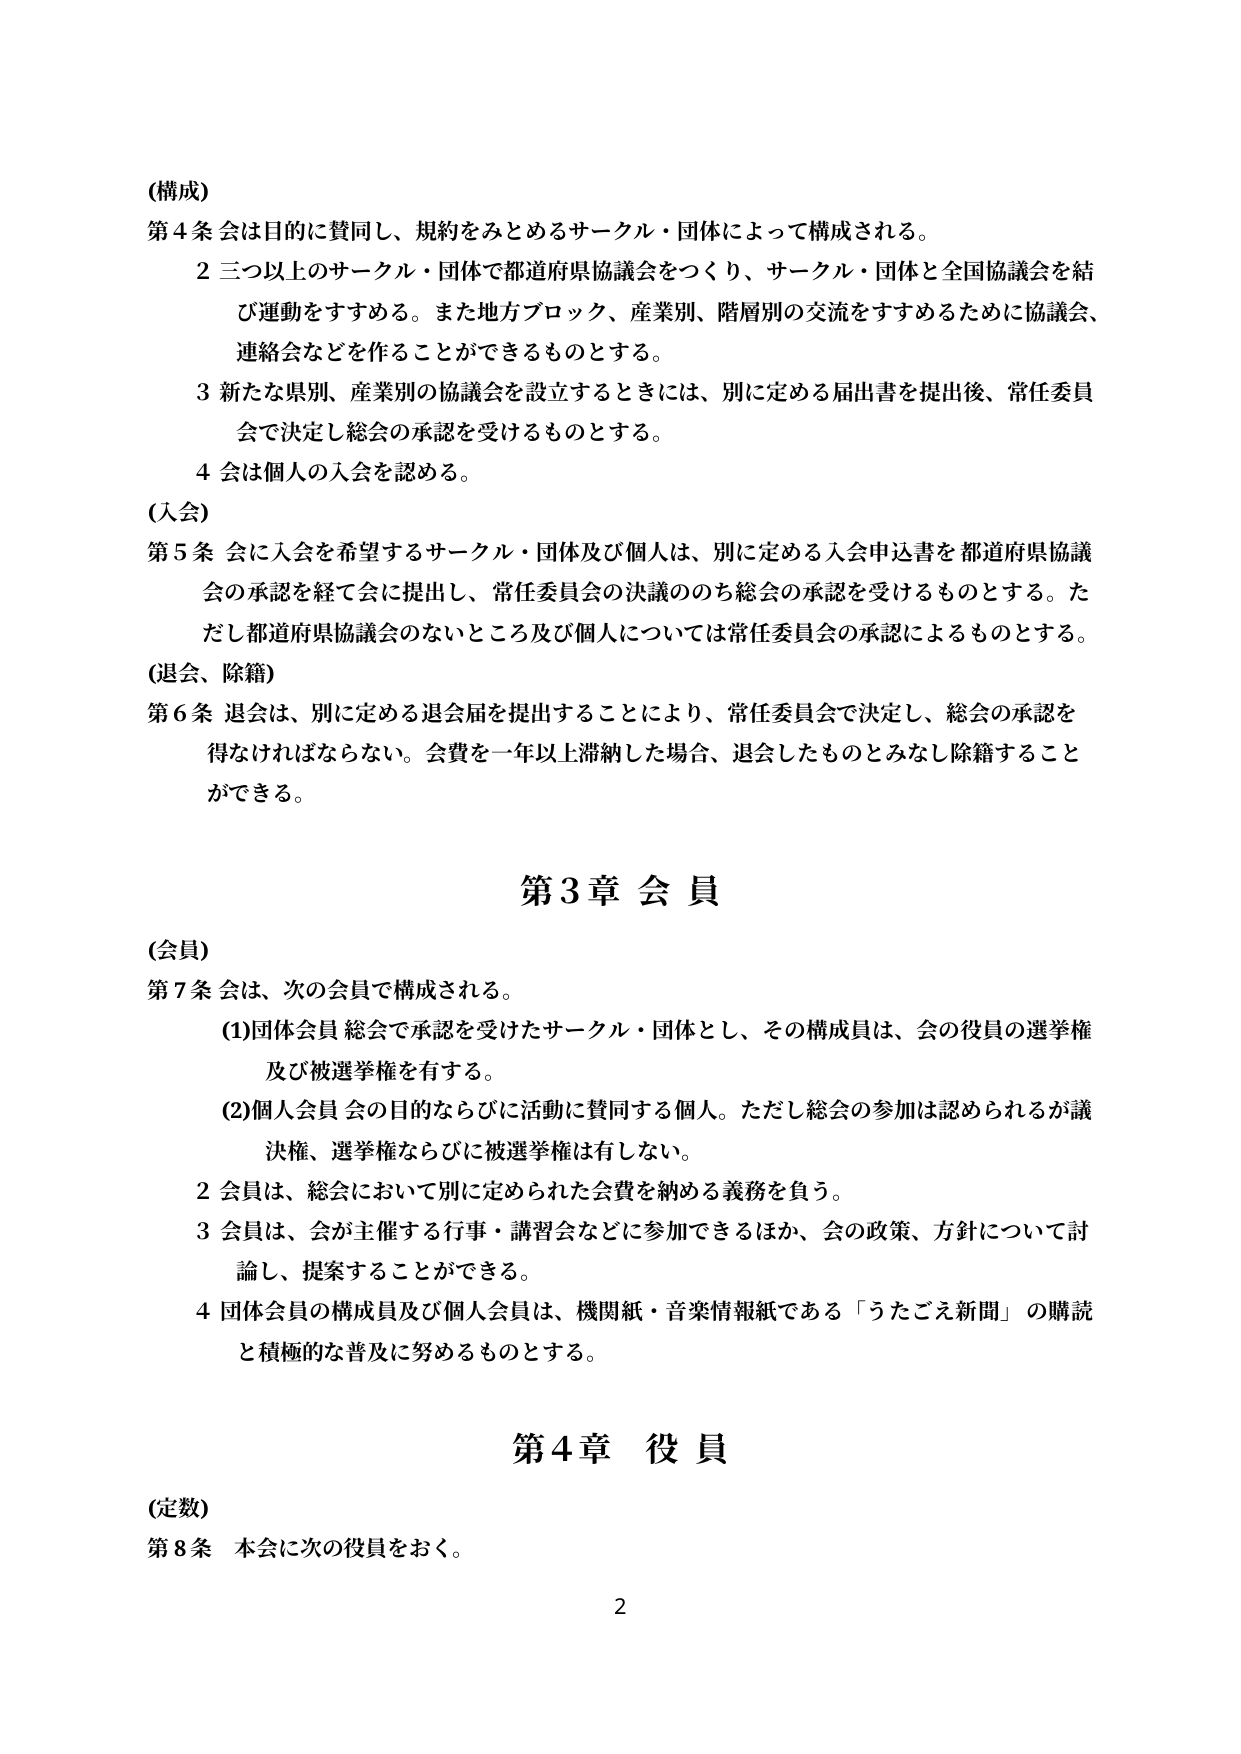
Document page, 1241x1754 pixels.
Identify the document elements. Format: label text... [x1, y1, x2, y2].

text (定数) [148, 1490, 1093, 1525]
text 第３章 会 員 [148, 854, 1093, 924]
text (構成) [148, 173, 1093, 208]
text (2)個人会員 会の目的ならびに活動に賛同する個人。ただし総会の参加は認められるが議決権、選挙権ならびに被選挙権は有しない。 [221, 1092, 1093, 1167]
text (会員) [148, 932, 1093, 967]
text ２ 会員は、総会において別に定められた会費を納める義務を負う。 [192, 1172, 1093, 1207]
text 第６条 退会は、別に定める退会届を提出することにより、常任委員会で決定し、総会の承認を得なければならない。会費を一年以上滞納した場合、退会したものとみなし除籍することができる。 [148, 694, 1093, 810]
text ４ 会は個人の入会を認める。 [192, 453, 1108, 489]
text 第7条 会は、次の会員で構成される。 [148, 972, 1093, 1007]
text ２ 三つ以上のサークル・団体で都道府県協議会をつくり、サークル・団体と全国協議会を結び運動をすすめる。また地方ブロック、産業別、階層別の交流をすすめるために協議会、連絡会などを作ることができるものとする。 [192, 252, 1108, 368]
text (1)団体会員 総会で承認を受けたサークル・団体とし、その構成員は、会の役員の選挙権及び被選挙権を有する。 [221, 1012, 1093, 1087]
text ３ 会員は、会が主催する行事・講習会などに参加できるほか、会の政策、方針について討論し、提案することができる。 [192, 1212, 1093, 1288]
text 第４条 会は目的に賛同し、規約をみとめるサークル・団体によって構成される。 [148, 212, 1093, 248]
text 第５条 会に入会を希望するサークル・団体及び個人は、別に定める入会申込書を都道府県協議会の承認を経て会に提出し、常任委員会の決議ののち総会の承認を受けるものとする。ただし都道府県協議会のないところ及び個人については常任委員会の承認によるものとする。 [148, 533, 1093, 649]
text (入会) [148, 493, 1093, 528]
text (退会、除籍) [148, 654, 1093, 689]
text ３ 新たな県別、産業別の協議会を設立するときには、別に定める届出書を提出後、常任委員会で決定し総会の承認を受けるものとする。 [192, 373, 1108, 449]
text 第４章 役 員 [148, 1412, 1093, 1483]
text ４ 団体会員の構成員及び個人会員は、機関紙・音楽情報紙である「うたごえ新聞」の購読と積極的な普及に努めるものとする。 [192, 1292, 1093, 1368]
text 第8条 本会に次の役員をおく。 [148, 1530, 1093, 1565]
